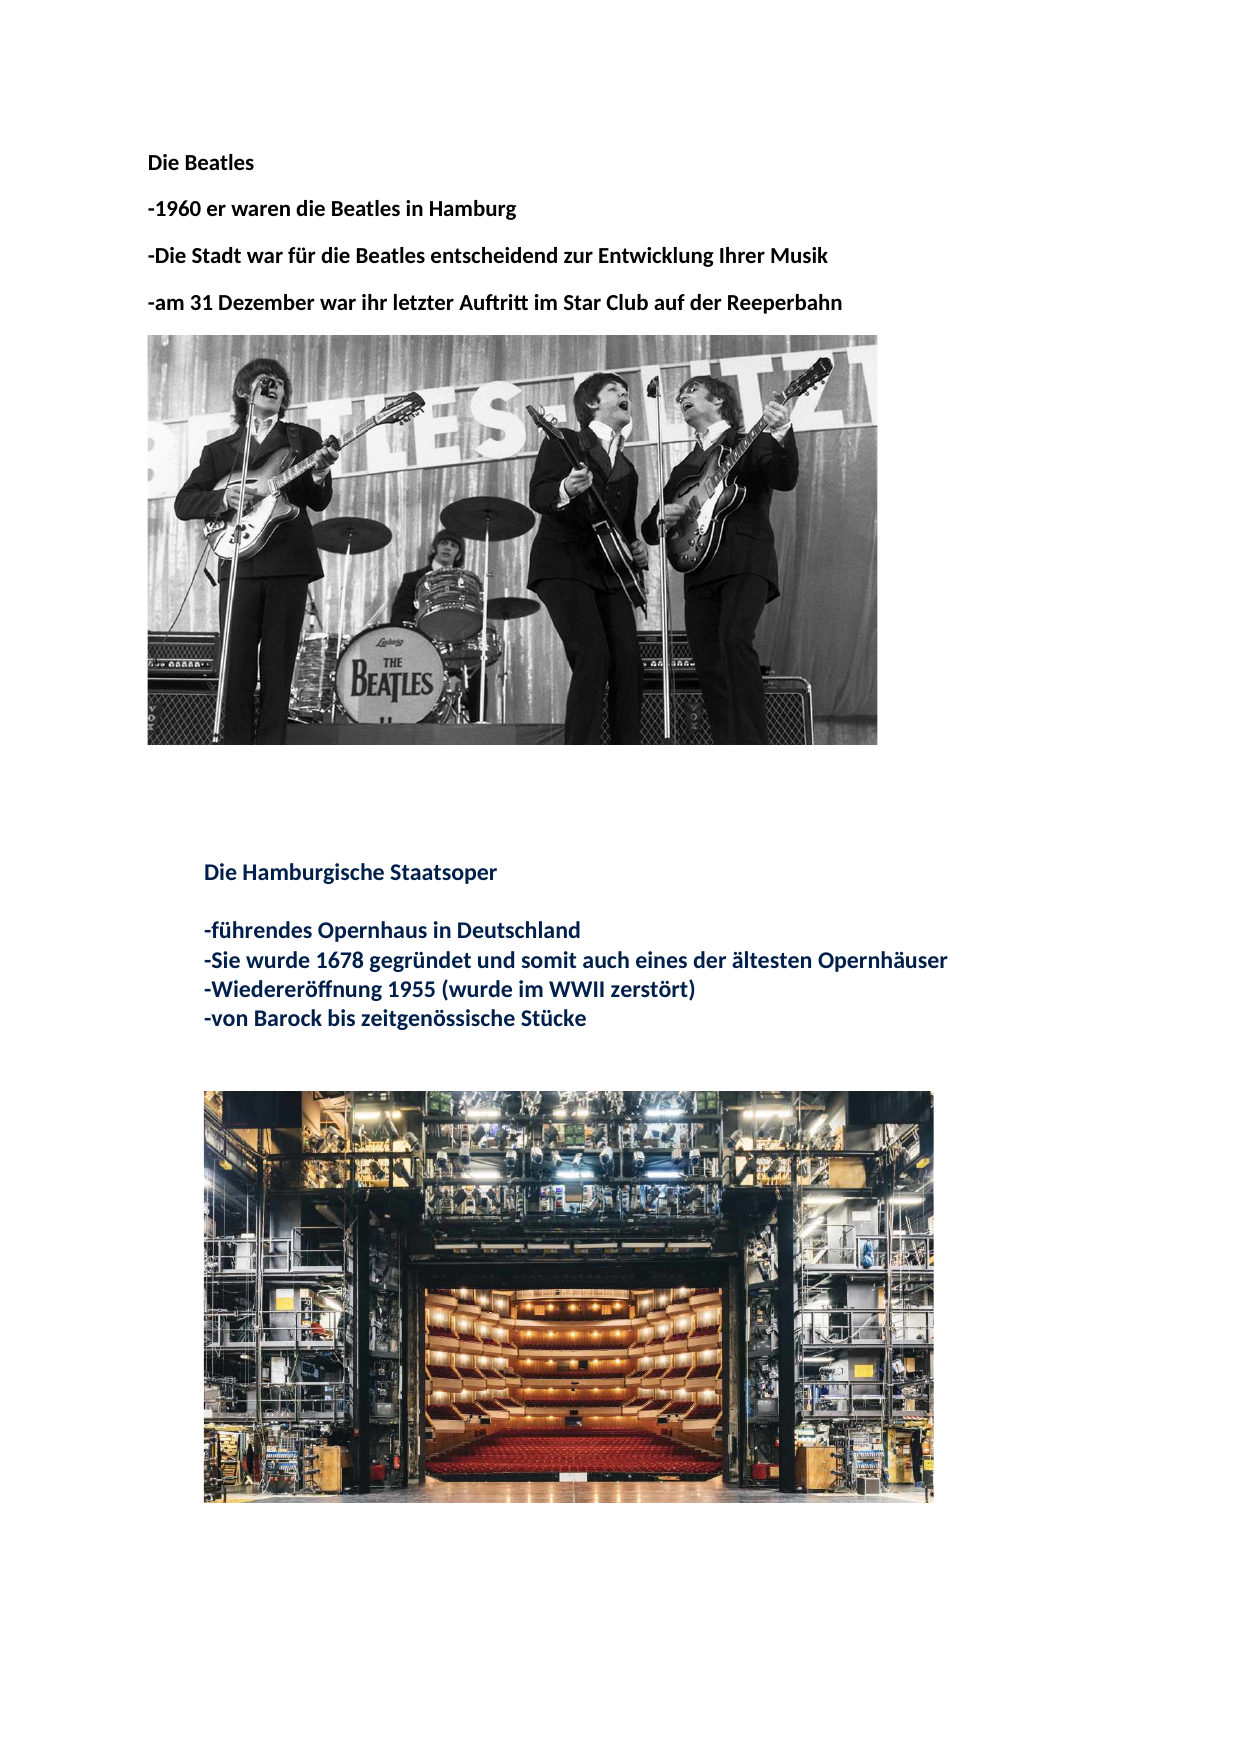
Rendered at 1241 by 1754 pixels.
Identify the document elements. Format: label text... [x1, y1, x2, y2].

text -Wiedereröffnung 1955 (wurde im WWII zerstört) [204, 974, 1093, 1003]
text -Sie wurde 1678 gegründet und somit auch eines der ältesten Opernhäuser [204, 945, 1093, 974]
text -führendes Opernhaus in Deutschland [204, 916, 1093, 945]
picture [147, 335, 878, 745]
text Die Hamburgische Staatsoper [204, 857, 1093, 886]
text Die Beatles [148, 148, 1093, 176]
text -von Barock bis zeitgenössische Stücke [204, 1003, 1093, 1033]
text -am 31 Dezember war ihr letzter Auftritt im Star Club auf der Reeperbahn [148, 288, 1093, 316]
text -1960 er waren die Beatles in Hamburg [148, 194, 1093, 222]
picture [203, 1091, 934, 1503]
text -Die Stadt war für die Beatles entscheidend zur Entwicklung Ihrer Musik [148, 241, 1093, 269]
